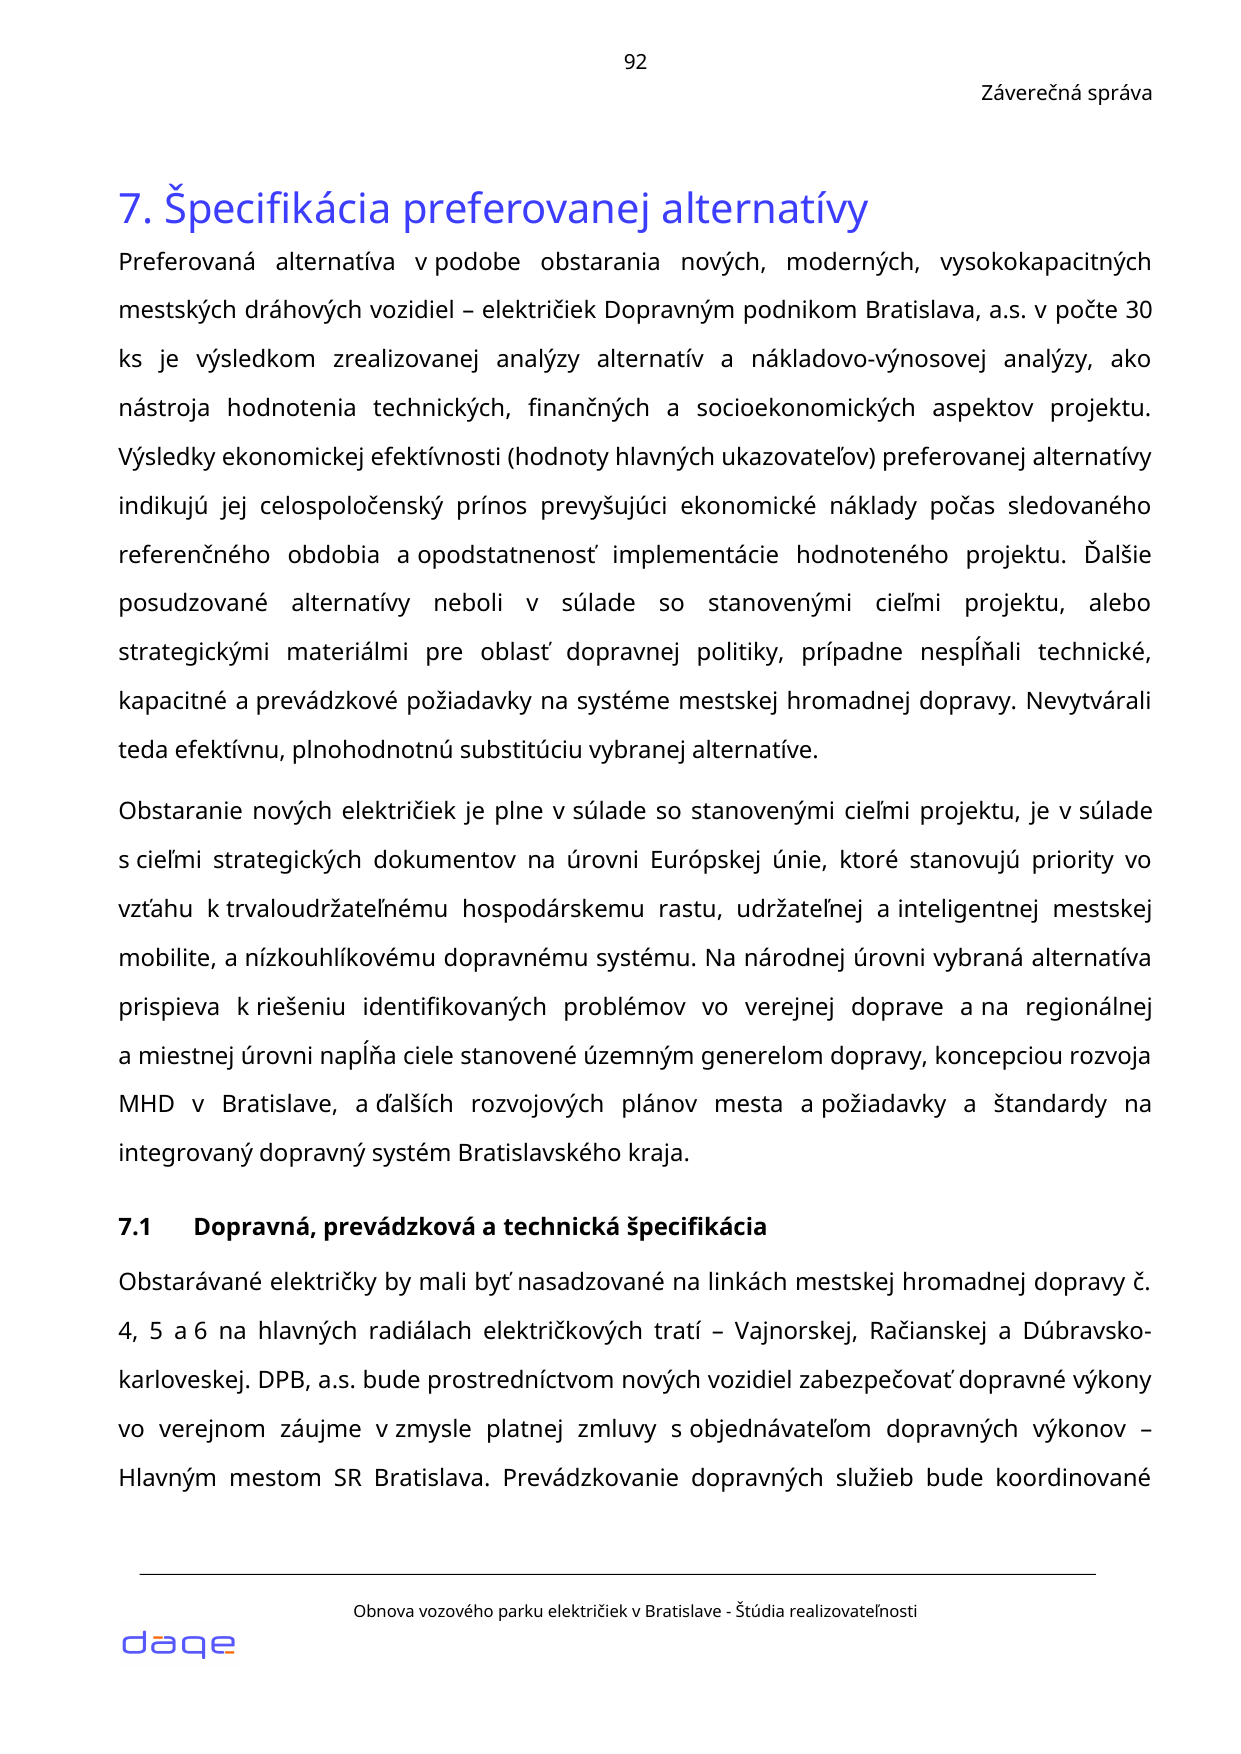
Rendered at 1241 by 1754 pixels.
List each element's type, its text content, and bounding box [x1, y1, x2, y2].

subtitle 7. Špecifikácia preferovanej alternatívy [118, 163, 1153, 238]
text Obstaranie nových električiek je plne v súlade so stanovenými cieľmi projektu, je v súlade s cieľmi strategických dokumentov na úrovni Európskej únie, ktoré stanovujú priority vo vzťahu k trvaloudržateľnému hospodárskemu rastu, udržateľnej a inteligentnej mestskej mobilite, a nízkouhlíkovému dopravnému systému. Na národnej úrovni vybraná alternatíva prispieva k riešeniu identifikovaných problémov vo verejnej doprave a na regionálnej a miestnej úrovni napĺňa ciele stanovené územným generelom dopravy, koncepciou rozvoja MHD v Bratislave, a ďalších rozvojových plánov mesta a požiadavky a štandardy na integrovaný dopravný systém Bratislavského kraja. [118, 794, 1153, 1169]
text Preferovaná alternatíva v podobe obstarania nových, moderných, vysokokapacitných mestských dráhových vozidiel – električiek Dopravným podnikom Bratislava, a.s. v počte 30 ks je výsledkom zrealizovanej analýzy alternatív a nákladovo-výnosovej analýzy, ako nástroja hodnotenia technických, finančných a socioekonomických aspektov projektu. Výsledky ekonomickej efektívnosti (hodnoty hlavných ukazovateľov) preferovanej alternatívy indikujú jej celospoločenský prínos prevyšujúci ekonomické náklady počas sledovaného referenčného obdobia a opodstatnenosť implementácie hodnoteného projektu. Ďalšie posudzované alternatívy neboli v súlade so stanovenými cieľmi projektu, alebo strategickými materiálmi pre oblasť dopravnej politiky, prípadne nespĺňali technické, kapacitné a prevádzkové požiadavky na systéme mestskej hromadnej dopravy. Nevytvárali teda efektívnu, plnohodnotnú substitúciu vybranej alternatíve. [118, 244, 1153, 765]
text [118, 1265, 1153, 1493]
picture [118, 1621, 241, 1668]
subtitle 7.1 Dopravná, prevádzková a technická špecifikácia [118, 1210, 1153, 1243]
